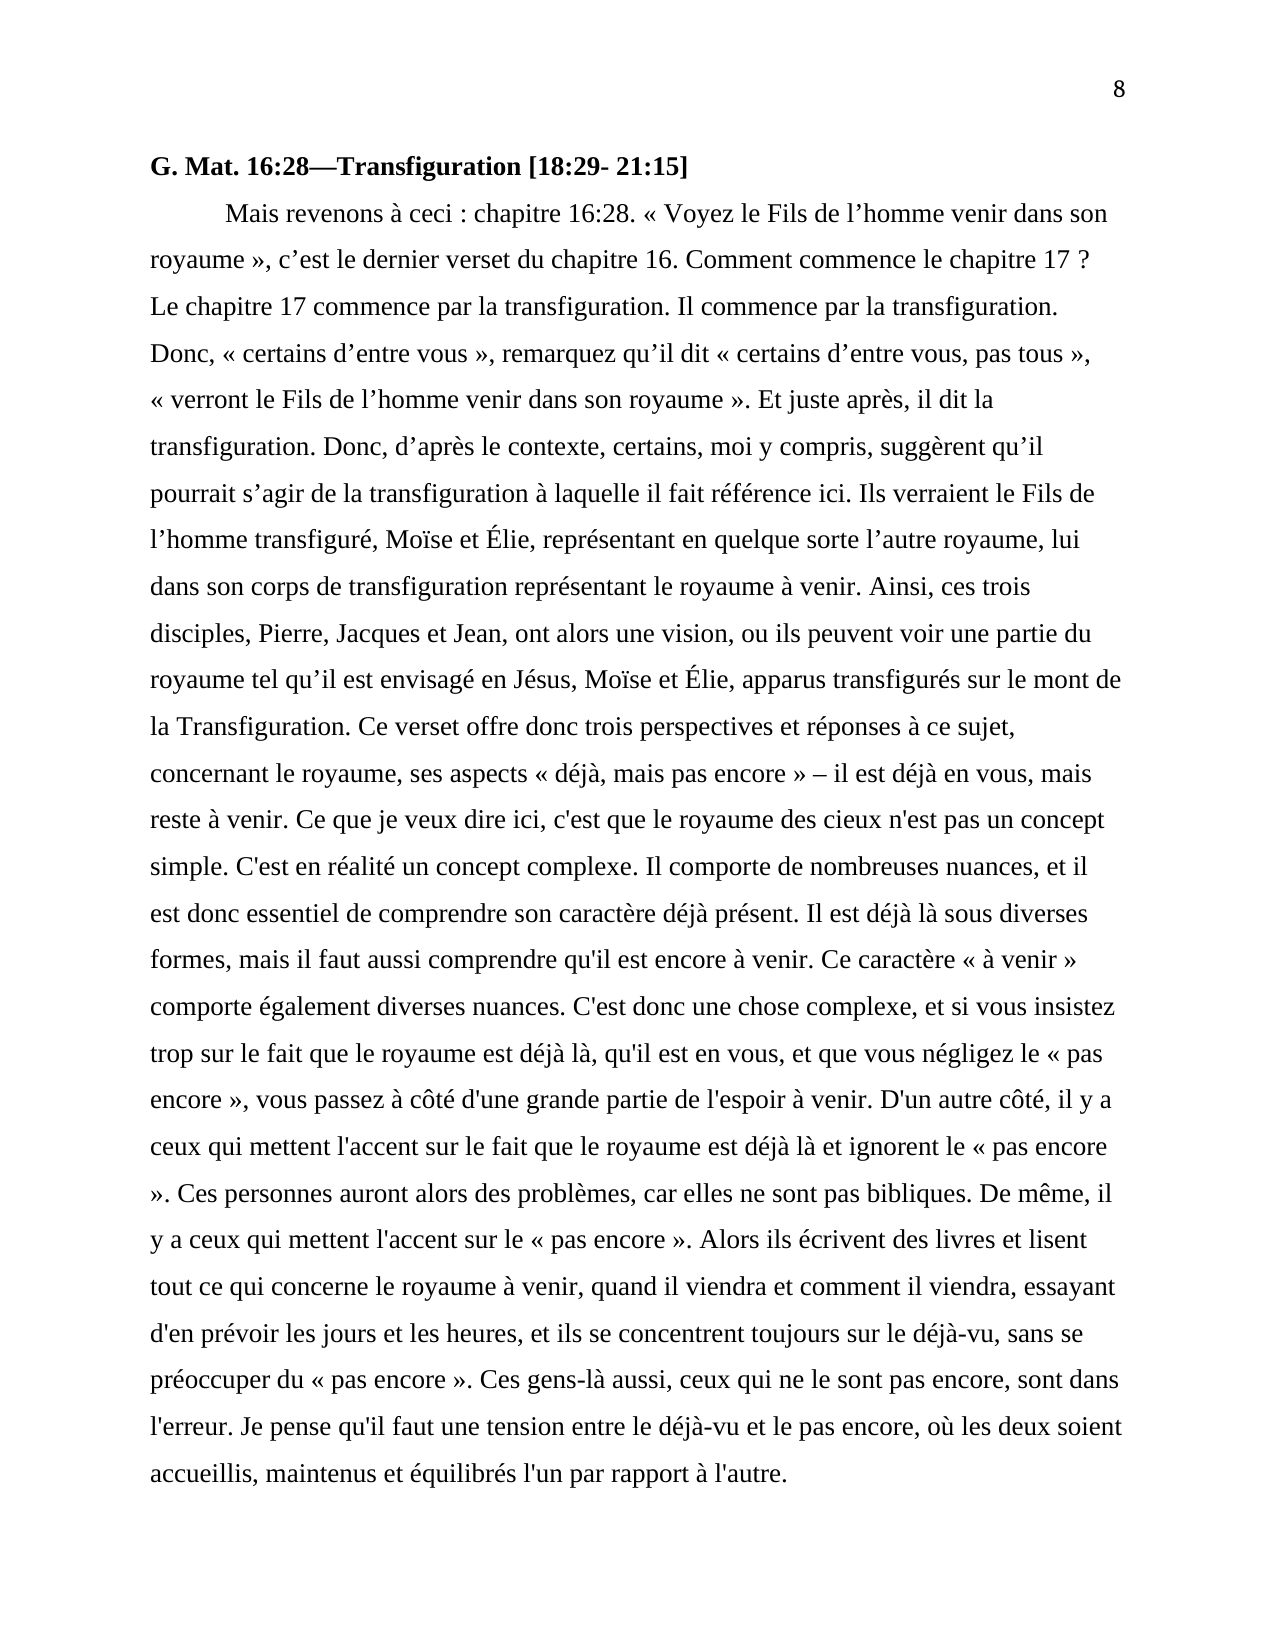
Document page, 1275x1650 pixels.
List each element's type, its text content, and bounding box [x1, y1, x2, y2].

text Mais revenons à ceci : chapitre 16:28. « Voyez le Fils de l’homme venir dans son royaume », c’est le dernier verset du chapitre 16. Comment commence le chapitre 17 ? Le chapitre 17 commence par la transfiguration. Il commence par la transfiguration. Donc, « certains d’entre vous », remarquez qu’il dit « certains d’entre vous, pas tous », « verront le Fils de l’homme venir dans son royaume ». Et juste après, il dit la transfiguration. Donc, d’après le contexte, certains, moi y compris, suggèrent qu’il pourrait s’agir de la transfiguration à laquelle il fait référence ici. Ils verraient le Fils de l’homme transfiguré, Moïse et Élie, représentant en quelque sorte l’autre royaume, lui dans son corps de transfiguration représentant le royaume à venir. Ainsi, ces trois disciples, Pierre, Jacques et Jean, ont alors une vision, ou ils peuvent voir une partie du royaume tel qu’il est envisagé en Jésus, Moïse et Élie, apparus transfigurés sur le mont de la Transfiguration. Ce verset offre donc trois perspectives et réponses à ce sujet, concernant le royaume, ses aspects « déjà, mais pas encore » – il est déjà en vous, mais reste à venir. Ce que je veux dire ici, c'est que le royaume des cieux n'est pas un concept simple. C'est en réalité un concept complexe. Il comporte de nombreuses nuances, et il est donc essentiel de comprendre son caractère déjà présent. Il est déjà là sous diverses formes, mais il faut aussi comprendre qu'il est encore à venir. Ce caractère « à venir » comporte également diverses nuances. C'est donc une chose complexe, et si vous insistez trop sur le fait que le royaume est déjà là, qu'il est en vous, et que vous négligez le « pas encore », vous passez à côté d'une grande partie de l'espoir à venir. D'un autre côté, il y a ceux qui mettent l'accent sur le fait que le royaume est déjà là et ignorent le « pas encore ». Ces personnes auront alors des problèmes, car elles ne sont pas bibliques. De même, il y a ceux qui mettent l'accent sur le « pas encore ». Alors ils écrivent des livres et lisent tout ce qui concerne le royaume à venir, quand il viendra et comment il viendra, essayant d'en prévoir les jours et les heures, et ils se concentrent toujours sur le déjà-vu, sans se préoccuper du « pas encore ». Ces gens-là aussi, ceux qui ne le sont pas encore, sont dans l'erreur. Je pense qu'il faut une tension entre le déjà-vu et le pas encore, où les deux soient accueillis, maintenus et équilibrés l'un par rapport à l'autre. [150, 197, 1125, 1488]
text G. Mat. 16:28—Transfiguration [18:29- 21:15] [150, 150, 1125, 181]
